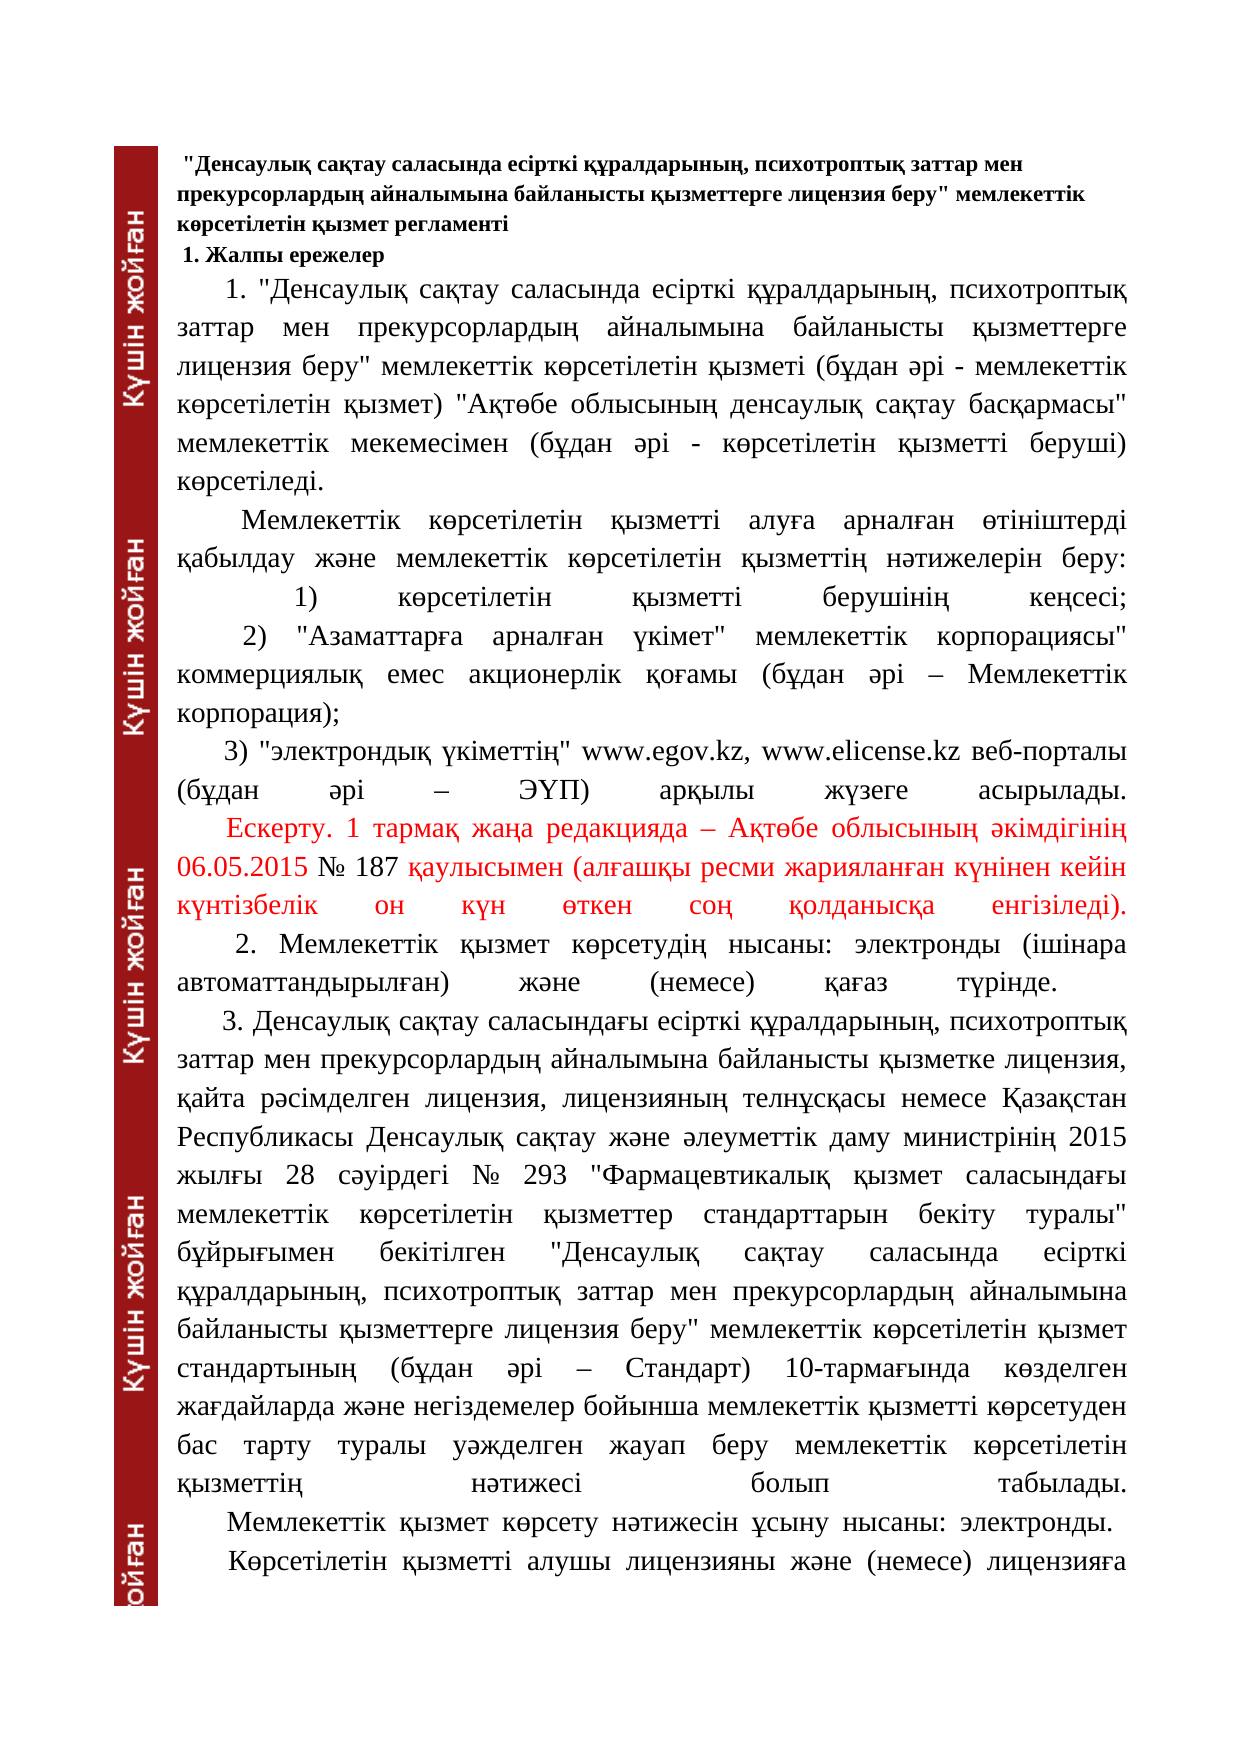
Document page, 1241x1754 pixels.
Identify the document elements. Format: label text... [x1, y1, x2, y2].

text "Денсаулық сақтау саласында есiрткi құралдарының, психотроптық заттар мен прекурсорлардың айналымына байланысты қызметтерге лицензия беру" мемлекеттік көрсетілетін қызмет регламенті [112, 150, 1128, 237]
picture [114, 1576, 158, 1606]
picture [114, 267, 158, 271]
text 1. Жалпы ережелер [112, 241, 1128, 267]
picture [114, 237, 158, 241]
picture [114, 146, 158, 150]
